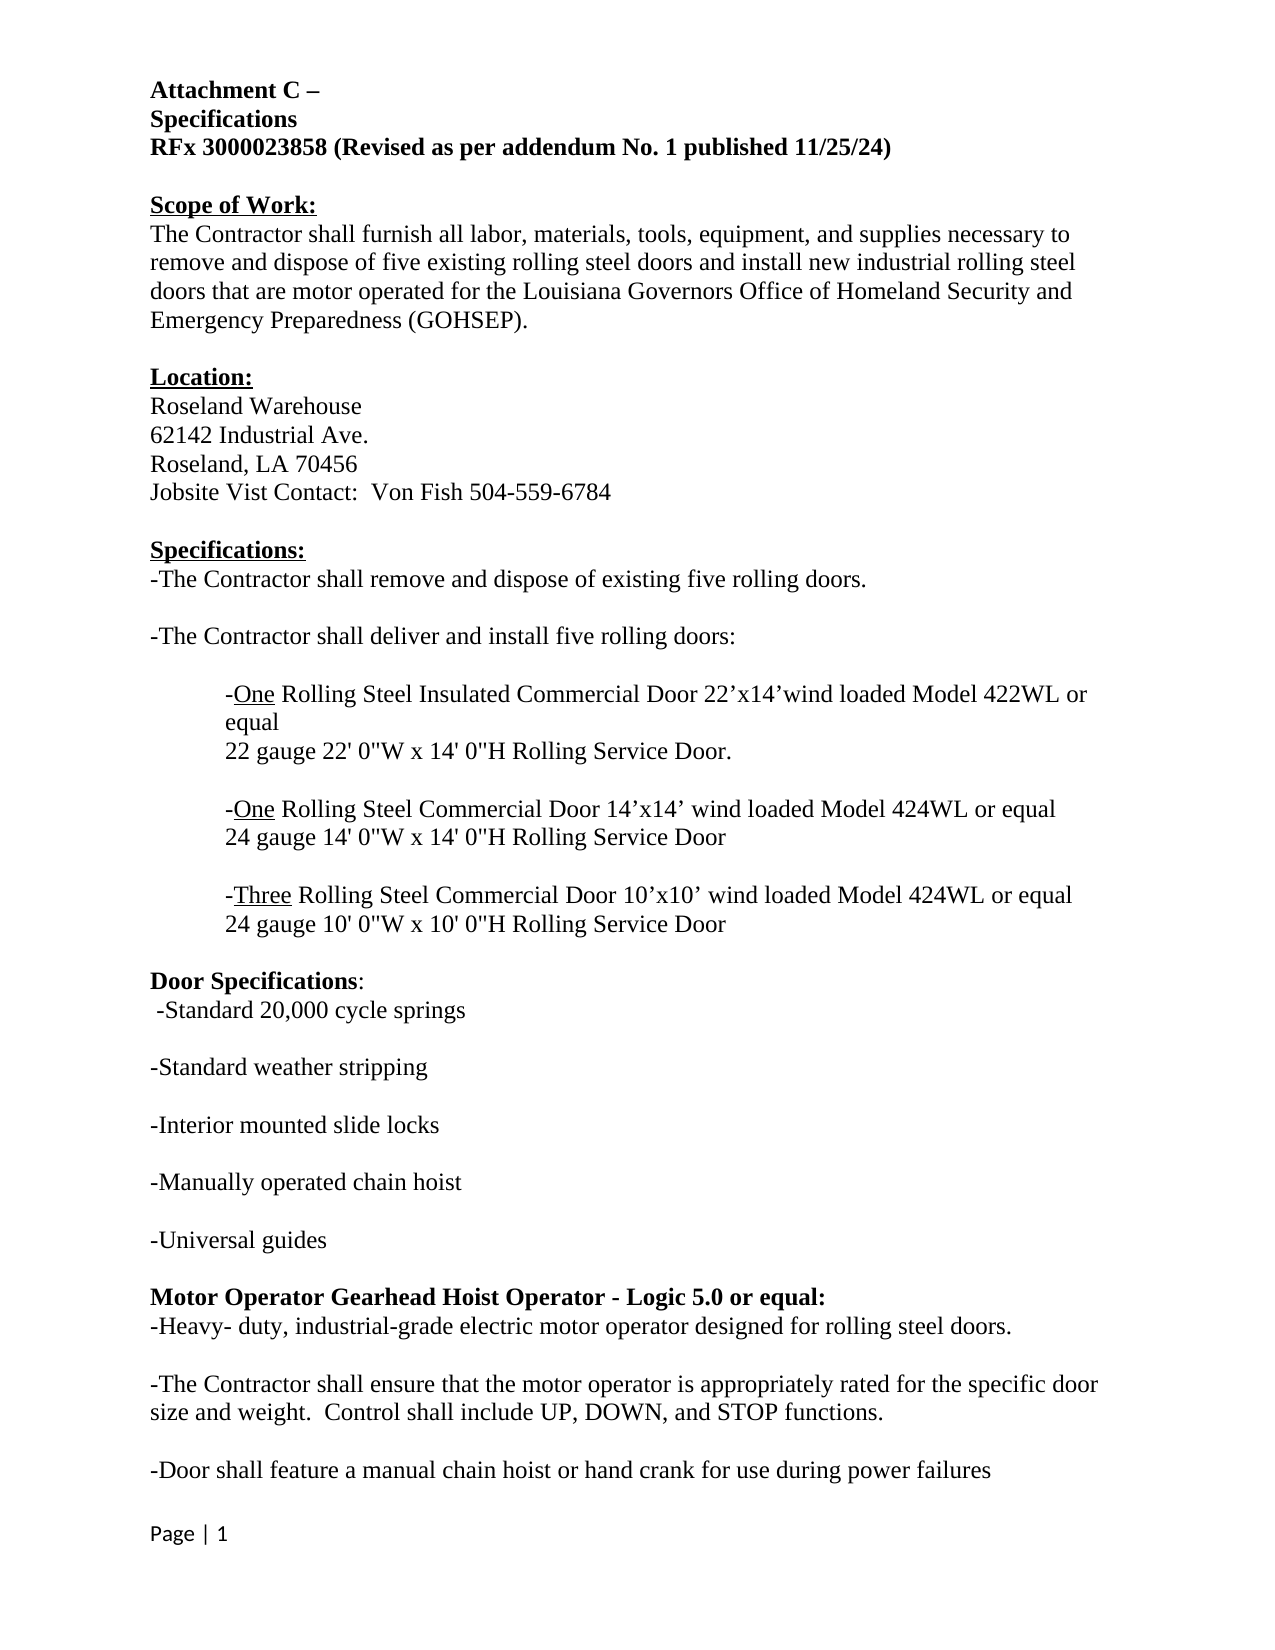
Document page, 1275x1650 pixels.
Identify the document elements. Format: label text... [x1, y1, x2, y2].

text -The Contractor shall deliver and install five rolling doors: [150, 621, 1125, 650]
text -One Rolling Steel Commercial Door 14’x14’ wind loaded Model 424WL or equal [150, 794, 1125, 822]
text Motor Operator Gearhead Hoist Operator - Logic 5.0 or equal: [150, 1282, 1125, 1311]
text -Standard 20,000 cycle springs [150, 995, 1125, 1024]
text Roseland Warehouse [150, 391, 1125, 420]
text The Contractor shall furnish all labor, materials, tools, equipment, and supplies necessary to remove and dispose of five existing rolling steel doors and install new industrial rolling steel doors that are motor operated for the Louisiana Governors Office of Homeland Security and Emergency Preparedness (GOHSEP). [150, 219, 1125, 334]
text Roseland, LA 70456 [150, 449, 1125, 477]
text -Interior mounted slide locks [150, 1110, 1125, 1139]
text -The Contractor shall remove and dispose of existing five rolling doors. [150, 564, 1125, 592]
text Jobsite Vist Contact: Von Fish 504-559-6784 [150, 477, 1125, 506]
text Scope of Work: [150, 190, 1125, 219]
text Location: [150, 362, 1125, 391]
text -Manually operated chain hoist [150, 1167, 1125, 1196]
text -Universal guides [150, 1225, 1125, 1254]
text Specifications: [150, 535, 1125, 564]
text -Three Rolling Steel Commercial Door 10’x10’ wind loaded Model 424WL or equal [150, 880, 1125, 909]
text 62142 Industrial Ave. [150, 420, 1125, 449]
text -Standard weather stripping [150, 1052, 1125, 1081]
text -One Rolling Steel Insulated Commercial Door 22’x14’wind loaded Model 422WL or equal [225, 679, 1125, 736]
text -Door shall feature a manual chain hoist or hand crank for use during power failures [150, 1455, 1125, 1484]
text Door Specifications: [150, 966, 1125, 995]
text 22 gauge 22' 0"W x 14' 0"H Rolling Service Door. [150, 736, 1125, 765]
text 24 gauge 10' 0"W x 10' 0"H Rolling Service Door [150, 909, 1125, 937]
text 24 gauge 14' 0"W x 14' 0"H Rolling Service Door [150, 822, 1125, 851]
text -The Contractor shall ensure that the motor operator is appropriately rated for the specific door size and weight. Control shall include UP, DOWN, and STOP functions. [150, 1369, 1125, 1426]
text -Heavy- duty, industrial-grade electric motor operator designed for rolling steel doors. [150, 1311, 1125, 1340]
